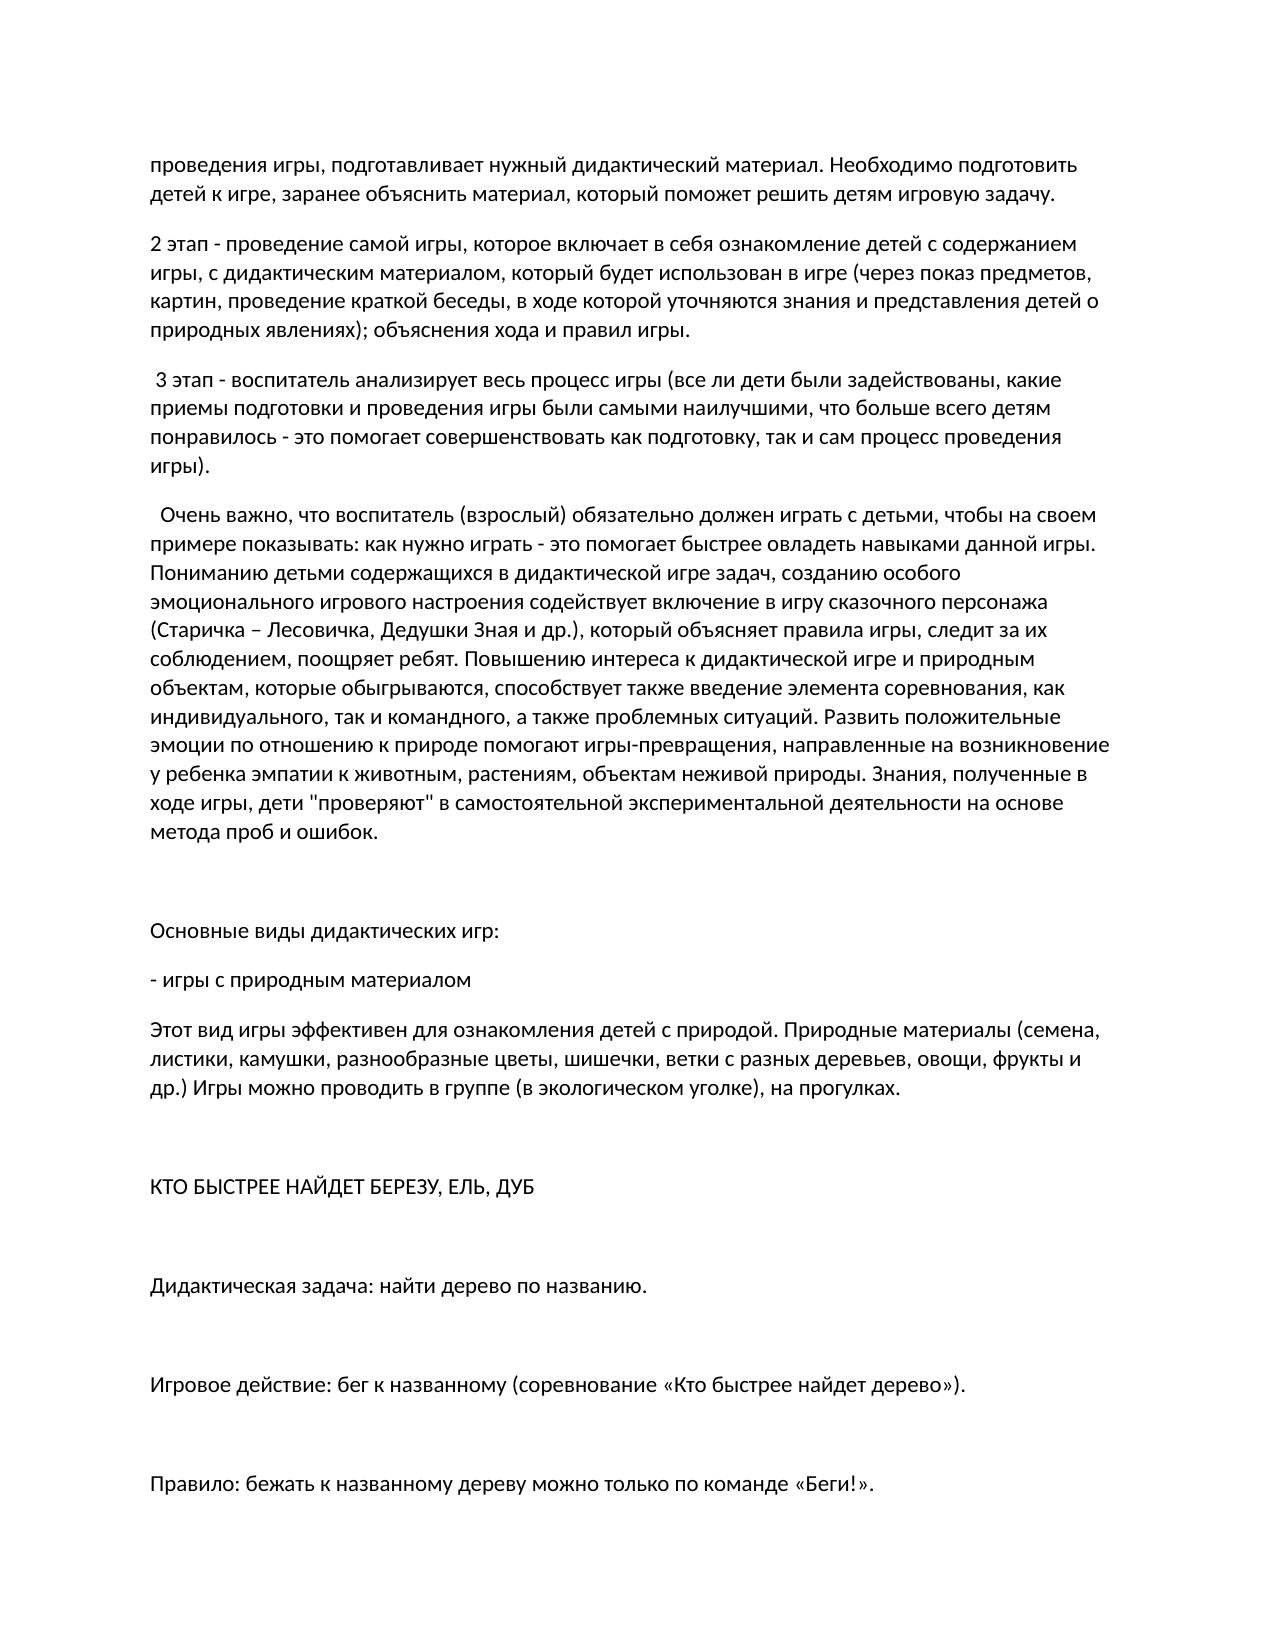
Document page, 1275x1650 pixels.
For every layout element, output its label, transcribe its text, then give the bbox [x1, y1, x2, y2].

text - игры с природным материалом [150, 965, 1125, 994]
text 2 этап - проведение самой игры, которое включает в себя ознакомление детей с содержанием игры, с дидактическим материалом, который будет использован в игре (через показ предметов, картин, проведение краткой беседы, в ходе которой уточняются знания и представления детей о природных явлениях); объяснения хода и правил игры. [150, 228, 1125, 343]
text КТО БЫСТРЕЕ НАЙДЕТ БЕРЕЗУ, ЕЛЬ, ДУБ [150, 1171, 1125, 1200]
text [150, 150, 1125, 207]
text Очень важно, что воспитатель (взрослый) обязательно должен играть с детьми, чтобы на своем примере показывать: как нужно играть - это помогает быстрее овладеть навыками данной игры. Пониманию детьми содержащихся в дидактической игре задач, созданию особого эмоционального игрового настроения содействует включение в игру сказочного персонажа (Старичка – Лесовичка, Дедушки Зная и др.), который объясняет правила игры, следит за их соблюдением, поощряет ребят. Повышению интереса к дидактической игре и природным объектам, которые обыгрываются, способствует также введение элемента соревнования, как индивидуального, так и командного, а также проблемных ситуаций. Развить положительные эмоции по отношению к природе помогают игры-превращения, направленные на возникновение у ребенка эмпатии к животным, растениям, объектам неживой природы. Знания, полученные в ходе игры, дети "проверяют" в самостоятельной экспериментальной деятельности на основе метода проб и ошибок. [150, 500, 1125, 845]
text Правило: бежать к названному дереву можно только по команде «Беги!». [150, 1469, 1125, 1497]
text Игровое действие: бег к названному (соревнование «Кто быстрее найдет дерево»). [150, 1369, 1125, 1398]
text 3 этап - воспитатель анализирует весь процесс игры (все ли дети были задействованы, какие приемы подготовки и проведения игры были самыми наилучшими, что больше всего детям понравилось - это помогает совершенствовать как подготовку, так и сам процесс проведения игры). [150, 364, 1125, 479]
text Этот вид игры эффективен для ознакомления детей с природой. Природные материалы (семена, листики, камушки, разнообразные цветы, шишечки, ветки с разных деревьев, овощи, фрукты и др.) Игры можно проводить в группе (в экологическом уголке), на прогулках. [150, 1014, 1125, 1101]
text Дидактическая задача: найти дерево по названию. [150, 1270, 1125, 1299]
text Основные виды дидактических игр: [150, 915, 1125, 944]
